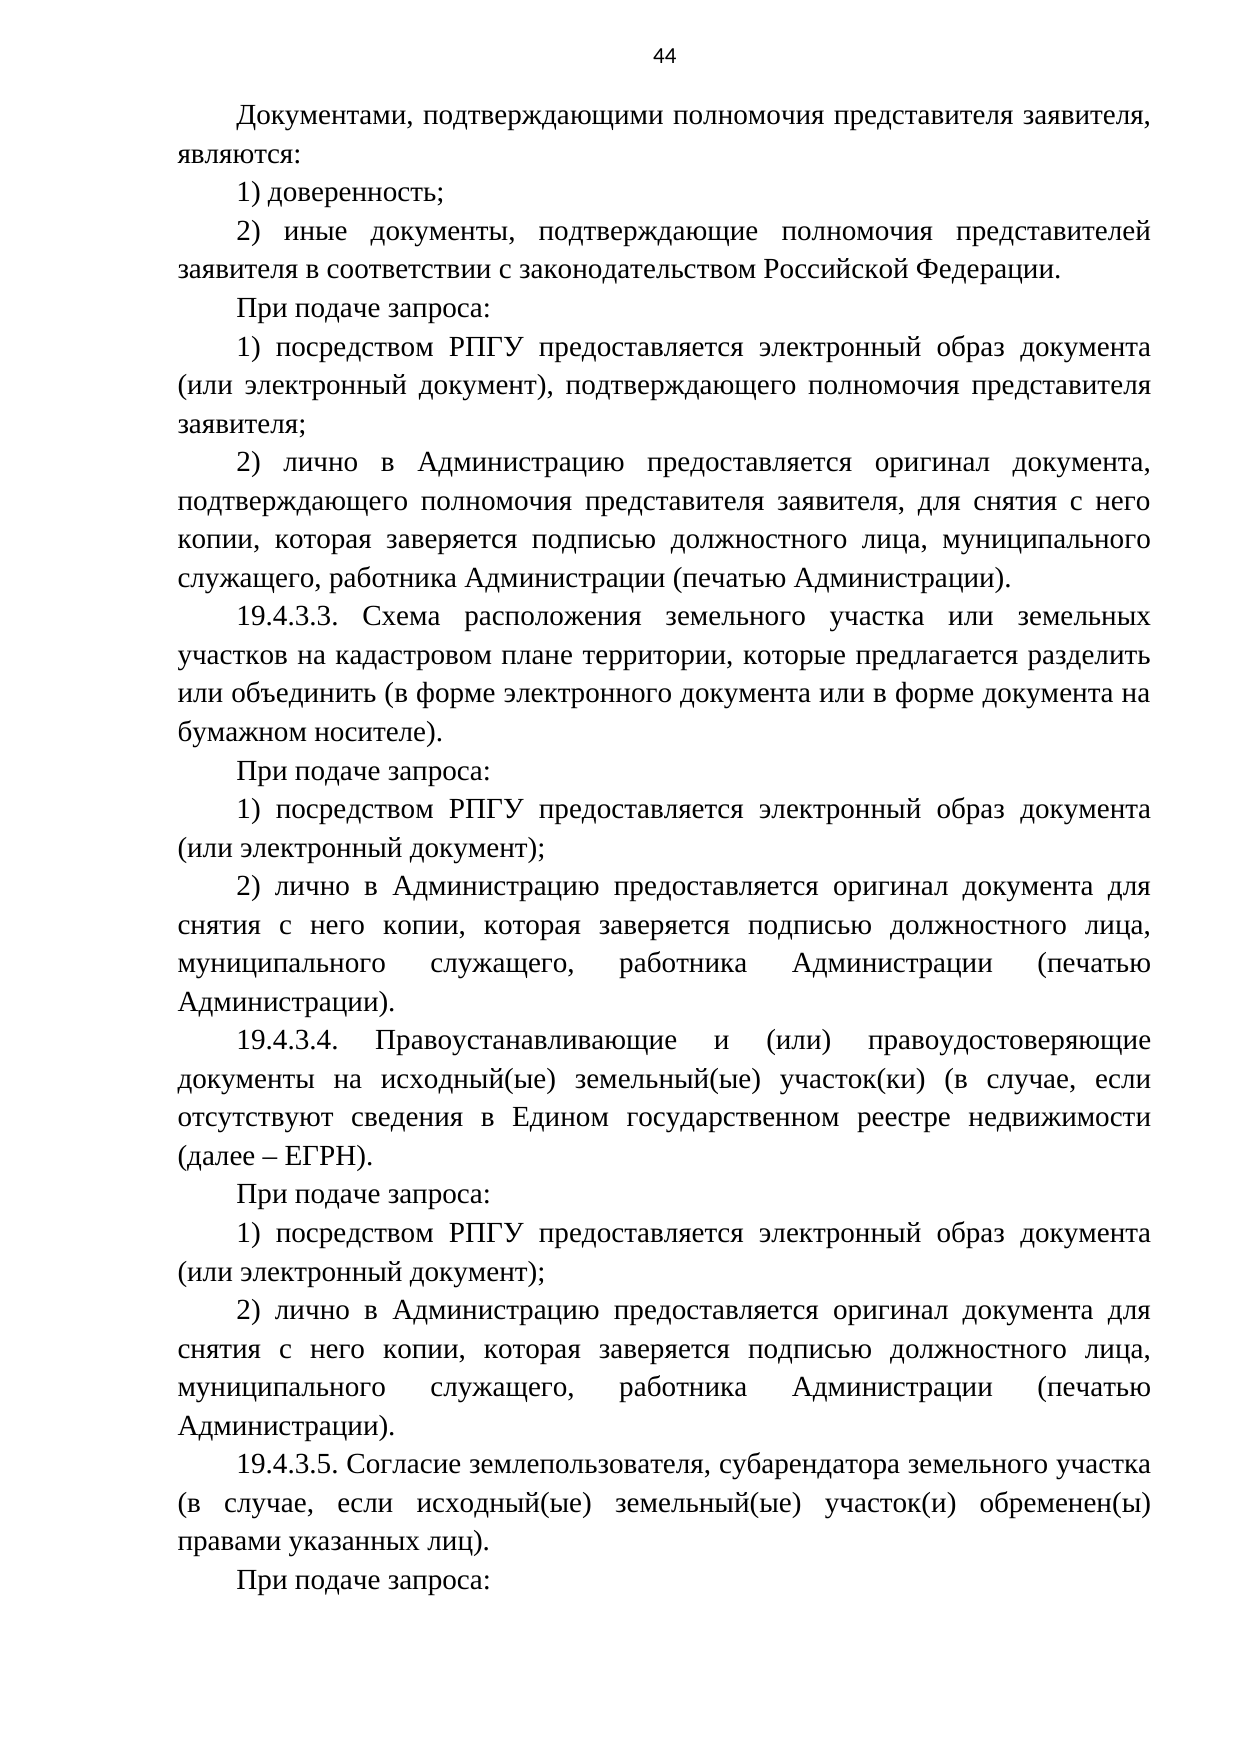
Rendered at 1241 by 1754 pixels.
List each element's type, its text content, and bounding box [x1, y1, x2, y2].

text 1) посредством РПГУ предоставляется электронный образ документа (или электронный документ); [177, 1215, 1152, 1287]
text 2) иные документы, подтверждающие полномочия представителей заявителя в соответствии с законодательством Российской Федерации. [177, 213, 1152, 285]
text 1) посредством РПГУ предоставляется электронный образ документа (или электронный документ), подтверждающего полномочия представителя заявителя; [177, 329, 1152, 439]
text При подаче запроса: [177, 753, 1152, 786]
text 1) посредством РПГУ предоставляется электронный образ документа (или электронный документ); [177, 791, 1152, 863]
text При подаче запроса: [177, 1562, 1152, 1596]
text 19.4.3.5. Согласие землепользователя, субарендатора земельного участка (в случае, если исходный(ые) земельный(ые) участок(и) обременен(ы) правами указанных лиц). [177, 1446, 1152, 1557]
text 2) лично в Администрацию предоставляется оригинал документа, подтверждающего полномочия представителя заявителя, для снятия с него копии, которая заверяется подписью должностного лица, муниципального служащего, работника Администрации (печатью Администрации). [177, 444, 1152, 593]
text Документами, подтверждающими полномочия представителя заявителя, являются: [177, 97, 1152, 169]
text При подаче запроса: [177, 290, 1152, 324]
text 19.4.3.4. Правоустанавливающие и (или) правоудостоверяющие документы на исходный(ые) земельный(ые) участок(ки) (в случае, если отсутствуют сведения в Едином государственном реестре недвижимости (далее – ЕГРН). [177, 1022, 1152, 1172]
text 1) доверенность; [177, 174, 1152, 208]
text 19.4.3.3. Схема расположения земельного участка или земельных участков на кадастровом плане территории, которые предлагается разделить или объединить (в форме электронного документа или в форме документа на бумажном носителе). [177, 598, 1152, 748]
text При подаче запроса: [177, 1177, 1152, 1210]
